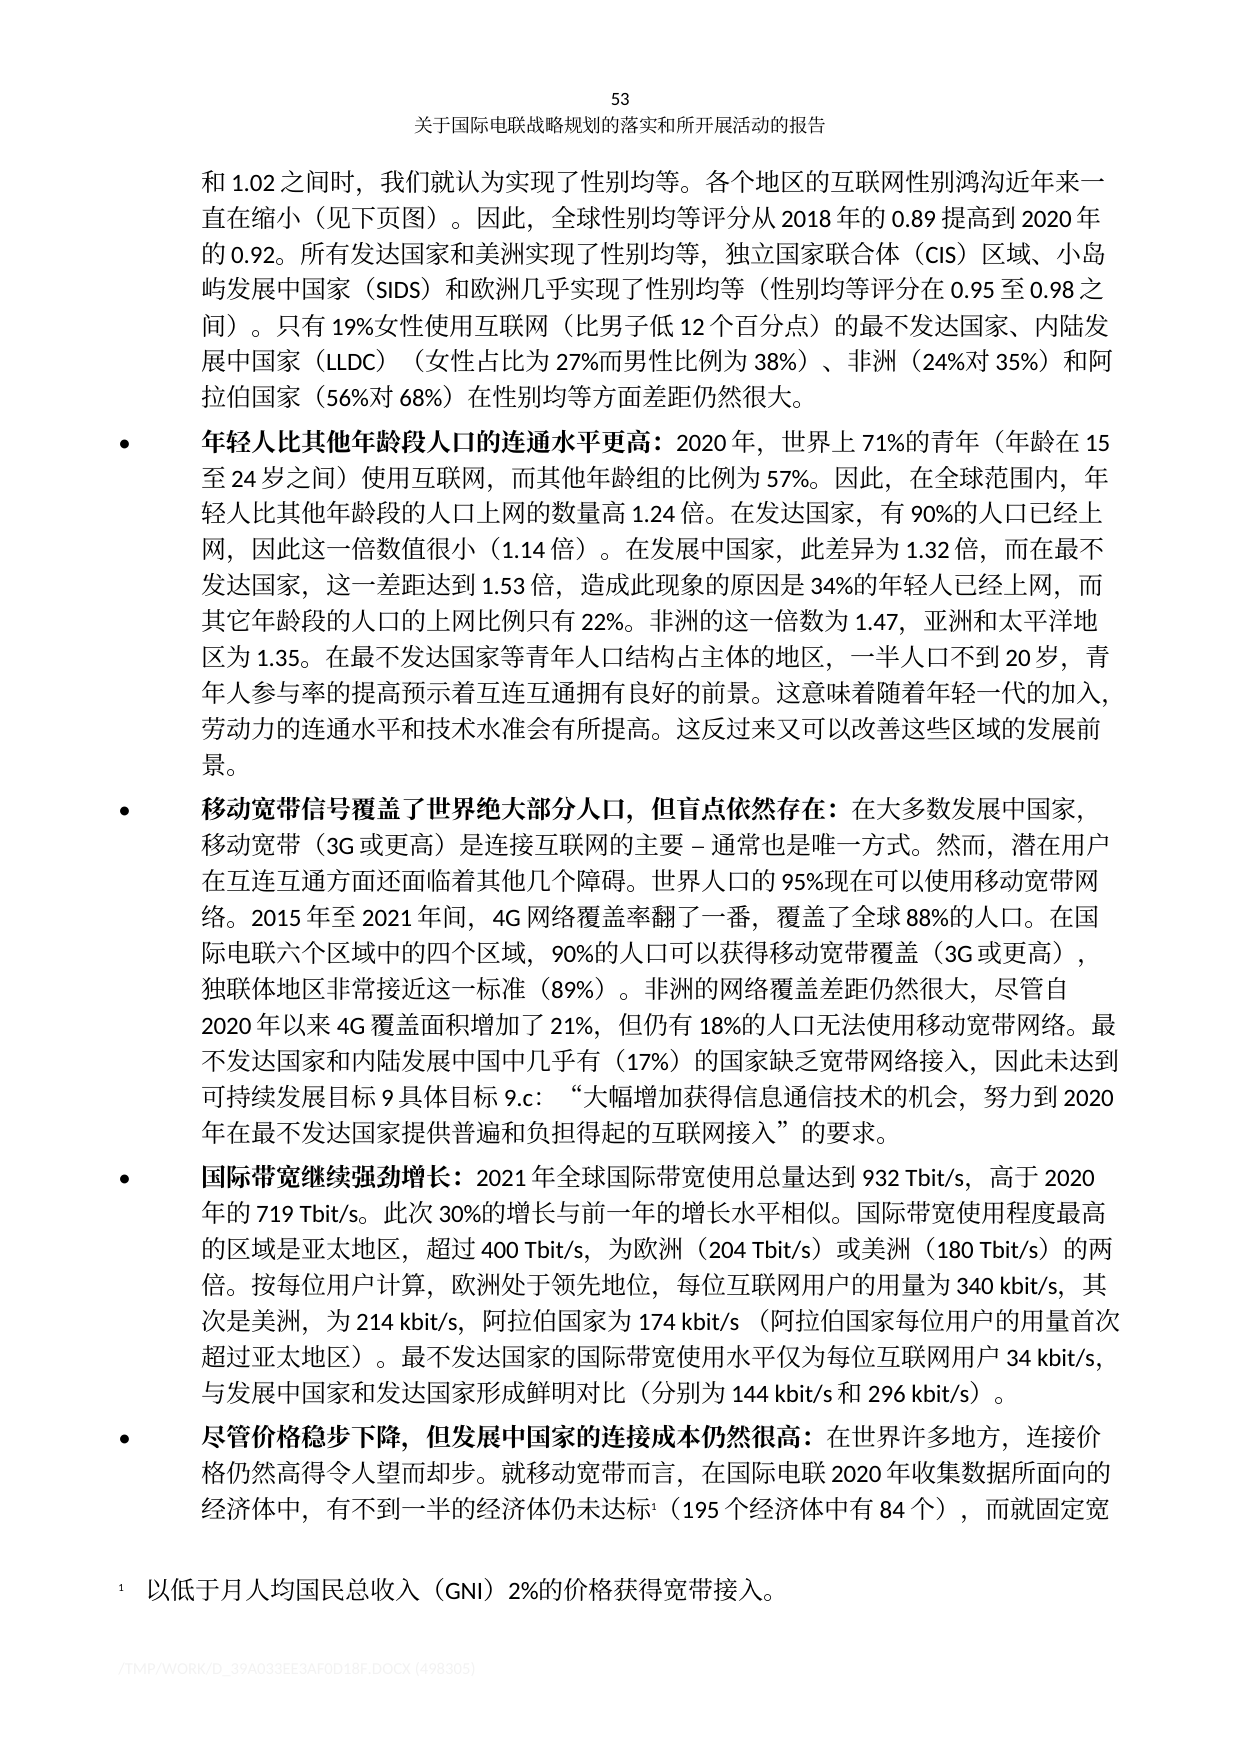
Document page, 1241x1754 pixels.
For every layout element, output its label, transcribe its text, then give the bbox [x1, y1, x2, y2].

text • 移动宽带信号覆盖了世界绝大部分人口，但盲点依然存在：在大多数发展中国家，移动宽带（3G或更高）是连接互联网的主要 – 通常也是唯一方式。然而，潜在用户在互连互通方面还面临着其他几个障碍。世界人口的95%现在可以使用移动宽带网络。2015年至2021年间，4G网络覆盖率翻了一番，覆盖了全球88%的人口。在国际电联六个区域中的四个区域，90%的人口可以获得移动宽带覆盖（3G或更高），独联体地区非常接近这一标准（89%）。非洲的网络覆盖差距仍然很大，尽管自2020年以来4G覆盖面积增加了21%，但仍有18%的人口无法使用移动宽带网络。最不发达国家和内陆发展中国中几乎有（17%）的国家缺乏宽带网络接入，因此未达到可持续发展目标9具体目标9.c：“大幅增加获得信息通信技术的机会，努力到2020年在最不发达国家提供普遍和负担得起的互联网接入”的要求。 [118, 790, 1122, 1149]
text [118, 1418, 1122, 1525]
text • 国际带宽继续强劲增长：2021年全球国际带宽使用总量达到932 Tbit/s，高于2020年的719 Tbit/s。此次30%的增长与前一年的增长水平相似。国际带宽使用程度最高的区域是亚太地区，超过400 Tbit/s，为欧洲（204 Tbit/s）或美洲（180 Tbit/s）的两倍。按每位用户计算，欧洲处于领先地位，每位互联网用户的用量为340 kbit/s，其次是美洲，为214 kbit/s，阿拉伯国家为174 kbit/s （阿拉伯国家每位用户的用量首次超过亚太地区）。最不发达国家的国际带宽使用水平仅为每位互联网用户34 kbit/s，与发展中国家和发达国家形成鲜明对比（分别为144 kbit/s和296 kbit/s）。 [118, 1158, 1122, 1409]
text • 年轻人比其他年龄段人口的连通水平更高：2020年，世界上71%的青年（年龄在15至24岁之间）使用互联网，而其他年龄组的比例为57%。因此，在全球范围内，年轻人比其他年龄段的人口上网的数量高1.24倍。在发达国家，有90%的人口已经上网，因此这一倍数值很小（1.14倍）。在发展中国家，此差异为1.32倍，而在最不发达国家，这一差距达到1.53倍，造成此现象的原因是34%的年轻人已经上网，而其它年龄段的人口的上网比例只有22%。非洲的这一倍数为1.47，亚洲和太平洋地区为1.35。在最不发达国家等青年人口结构占主体的地区，一半人口不到20岁，青年人参与率的提高预示着互连互通拥有良好的前景。这意味着随着年轻一代的加入，劳动力的连通水平和技术水准会有所提高。这反过来又可以改善这些区域的发展前景。 [118, 422, 1122, 782]
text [118, 162, 1122, 414]
